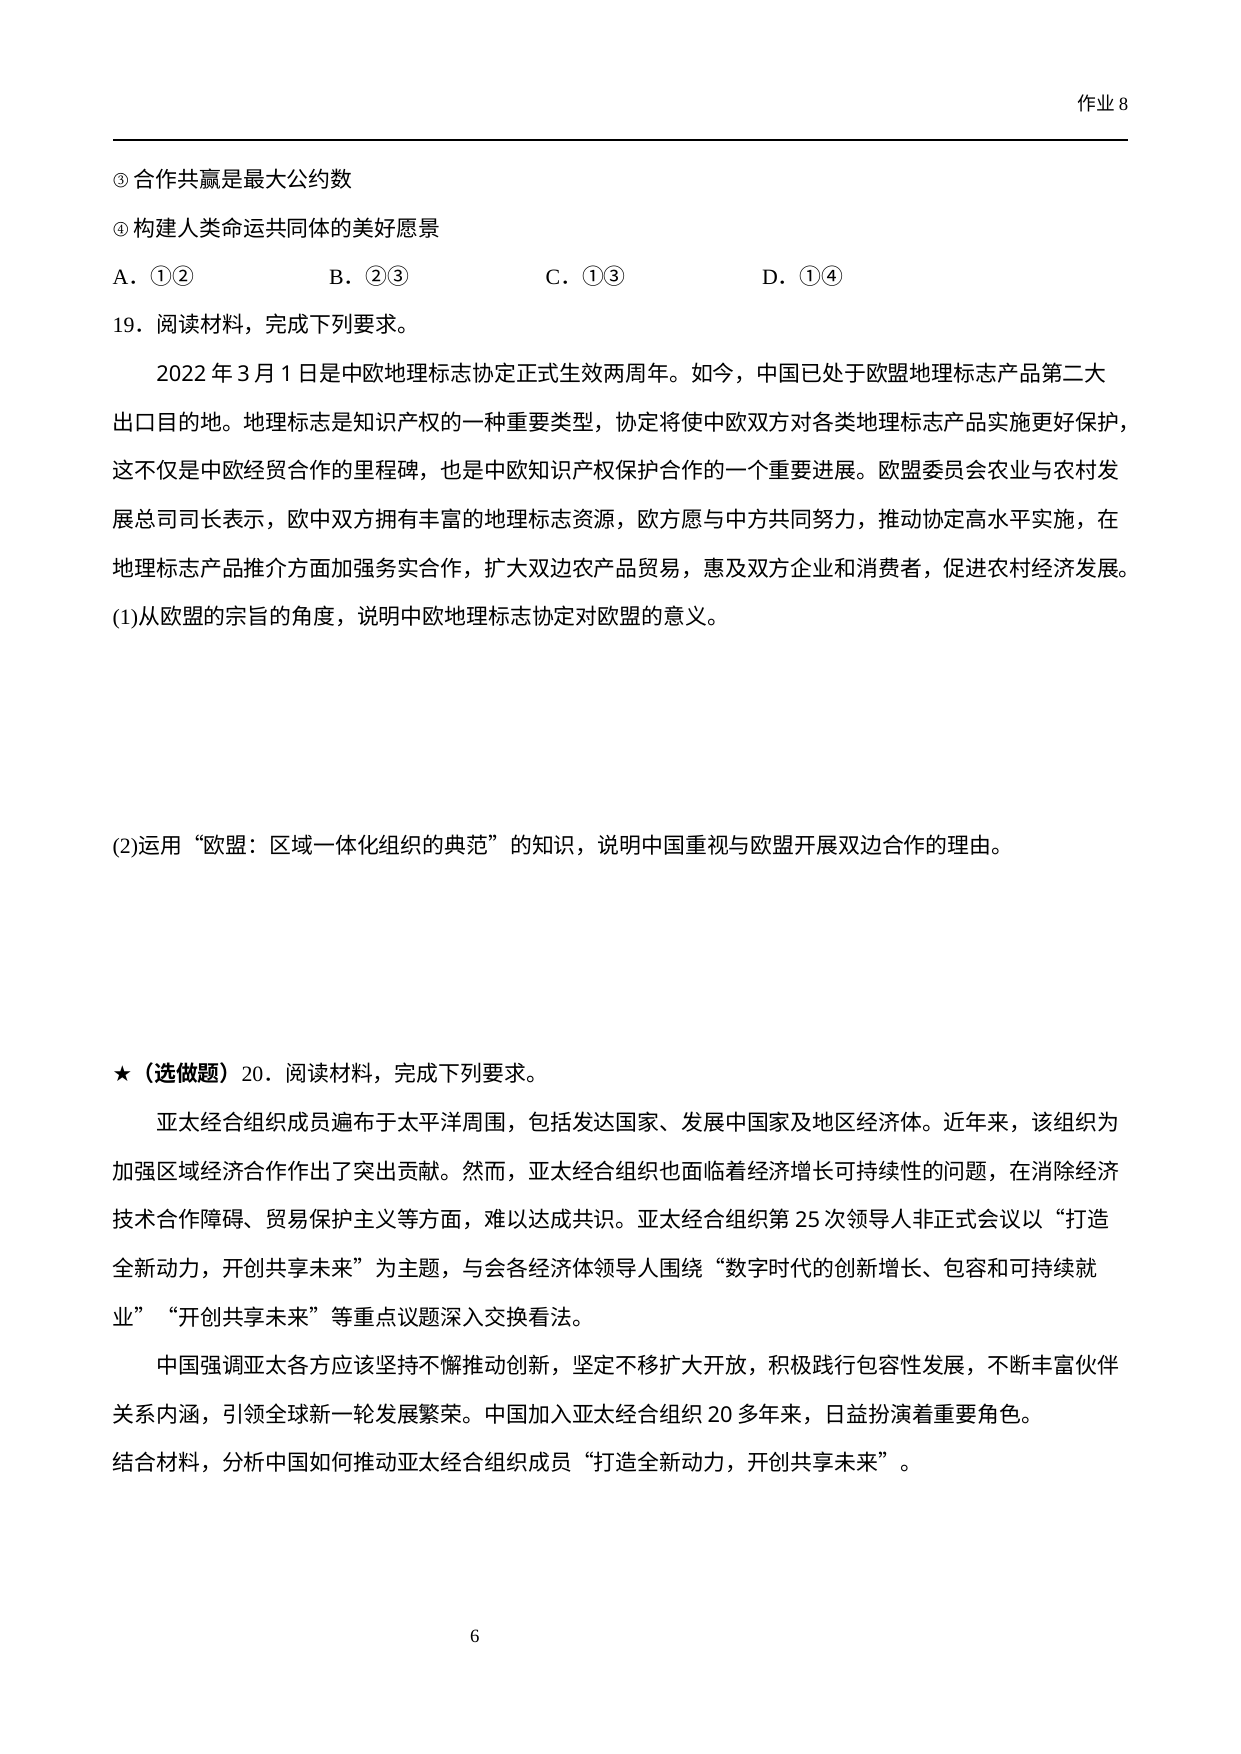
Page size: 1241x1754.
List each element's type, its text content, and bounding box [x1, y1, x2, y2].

text (1)从欧盟的宗旨的角度，说明中欧地理标志协定对欧盟的意义。 [112, 599, 1128, 631]
text ★（选做题）20．阅读材料，完成下列要求。 [112, 1056, 1128, 1089]
text 中国强调亚太各方应该坚持不懈推动创新，坚定不移扩大开放，积极践行包容性发展，不断丰富伙伴关系内涵，引领全球新一轮发展繁荣。中国加入亚太经合组织20多年来，日益扮演着重要角色。 [112, 1348, 1128, 1429]
text 亚太经合组织成员遍布于太平洋周围，包括发达国家、发展中国家及地区经济体。近年来，该组织为加强区域经济合作作出了突出贡献。然而，亚太经合组织也面临着经济增长可持续性的问题，在消除经济技术合作障碍、贸易保护主义等方面，难以达成共识。亚太经合组织第25次领导人非正式会议以“打造全新动力，开创共享未来”为主题，与会各经济体领导人围绕“数字时代的创新增长、包容和可持续就业”“开创共享未来”等重点议题深入交换看法。 [112, 1104, 1128, 1332]
text (2)运用“欧盟：区域一体化组织的典范”的知识，说明中国重视与欧盟开展双边合作的理由。 [112, 827, 1128, 860]
text A．①② B．②③ C．①③ D．①④ [112, 259, 1128, 291]
text ④构建人类命运共同体的美好愿景 [112, 210, 1128, 243]
text 2022年3月1日是中欧地理标志协定正式生效两周年。如今，中国已处于欧盟地理标志产品第二大出口目的地。地理标志是知识产权的一种重要类型，协定将使中欧双方对各类地理标志产品实施更好保护，这不仅是中欧经贸合作的里程碑，也是中欧知识产权保护合作的一个重要进展。欧盟委员会农业与农村发展总司司长表示，欧中双方拥有丰富的地理标志资源，欧方愿与中方共同努力，推动协定高水平实施，在地理标志产品推介方面加强务实合作，扩大双边农产品贸易，惠及双方企业和消费者，促进农村经济发展。 [112, 355, 1128, 583]
text 19．阅读材料，完成下列要求。 [112, 307, 1128, 339]
text 结合材料，分析中国如何推动亚太经合组织成员“打造全新动力，开创共享未来”。 [112, 1445, 1128, 1477]
text ③合作共赢是最大公约数 [112, 162, 1128, 194]
